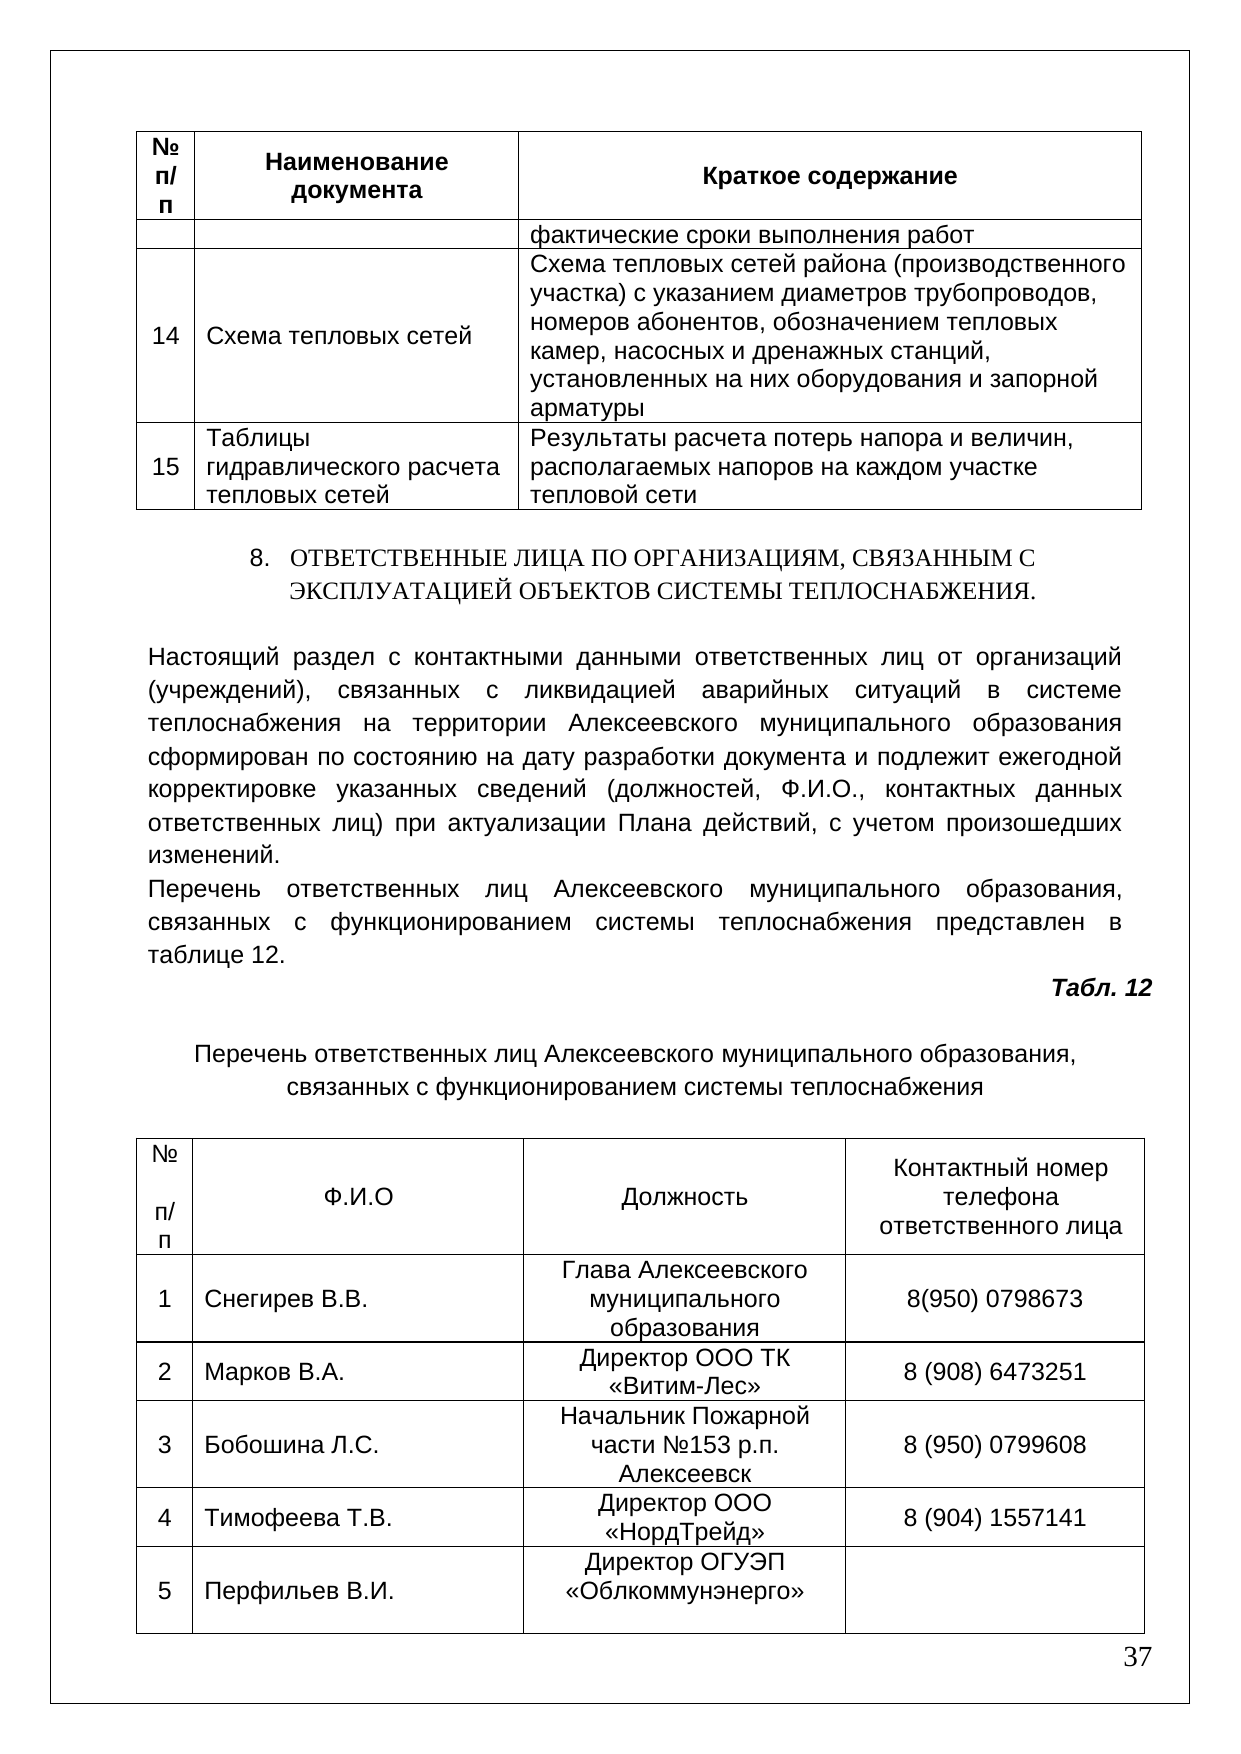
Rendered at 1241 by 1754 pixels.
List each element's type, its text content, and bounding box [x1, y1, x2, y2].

table_cell 13 [137, 220, 194, 248]
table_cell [519, 220, 1141, 248]
table_cell 8 (950) 0799608 [846, 1401, 1144, 1487]
table_cell 15 [137, 423, 194, 509]
text Перечень ответственных лиц Алексеевского муниципального образования, связанных с функционированием системы теплоснабжения [148, 1039, 1123, 1100]
table_cell Схема тепловых сетей [195, 249, 518, 422]
table_cell Снегирев В.В. [193, 1255, 523, 1341]
table_header Ф.И.О [193, 1139, 523, 1254]
table_cell Результаты расчета потерь напора и величин, располагаемых напоров на каждом участке тепловой сети [519, 423, 1141, 509]
table_cell Марков В.А. [193, 1343, 523, 1400]
table_cell Глава Алексеевского муниципального образования [524, 1255, 845, 1341]
table_cell 8(950) 0798673 [846, 1255, 1144, 1341]
table_cell Директор ООО «НордТрейд» [524, 1488, 845, 1546]
table_header Краткое содержание [519, 132, 1141, 218]
text Перечень ответственных лиц Алексеевского муниципального образования, связанных с функционированием системы теплоснабжения представлен в таблице 12. [148, 873, 1123, 968]
table_header Контактный номер телефона ответственного лица [846, 1139, 1144, 1254]
table_cell 1 [137, 1255, 192, 1341]
text Табл. 12 [148, 973, 1152, 1001]
table_cell 2 [137, 1343, 192, 1400]
table_cell Директор ООО ТК «Витим-Лес» [524, 1343, 845, 1400]
list ОТВЕТСТВЕННЫЕ ЛИЦА ПО ОРГАНИЗАЦИЯМ, СВЯЗАННЫМ С ЭКСПЛУАТАЦИЕЙ ОБЪЕКТОВ СИСТЕМЫ ТЕПЛОСНАБЖЕНИЯ. [148, 543, 1138, 605]
table_cell 3 [137, 1401, 192, 1487]
table_cell Таблицы гидравлического расчета тепловых сетей [195, 423, 518, 509]
table_cell 14 [137, 249, 194, 422]
table_header № п/п [137, 132, 194, 218]
table_cell Бобошина Л.С. [193, 1401, 523, 1487]
text Настоящий раздел с контактными данными ответственных лиц от организаций (учреждений), связанных с ликвидацией аварийных ситуаций в системе теплоснабжения на территории Алексеевского муниципального образования сформирован по состоянию на дату разработки документа и подлежит ежегодной корректировке указанных сведений (должностей, Ф.И.О., контактных данных ответственных лиц) при актуализации Плана действий, с учетом произошедших изменений. [148, 642, 1123, 869]
table_cell Директор ОГУЭП «Облкоммунэнерго» [524, 1547, 845, 1633]
table_cell 8 (908) 6473251 [846, 1343, 1144, 1400]
table_cell 8 (904) 1557141 [846, 1488, 1144, 1546]
table_cell Перфильев В.И. [193, 1547, 523, 1633]
table_header Должность [524, 1139, 845, 1254]
table_header Наименование документа [195, 132, 518, 218]
table_cell [846, 1547, 1144, 1633]
table_cell 4 [137, 1488, 192, 1546]
table_cell 5 [137, 1547, 192, 1633]
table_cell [195, 220, 518, 248]
table_cell Схема тепловых сетей района (производственного участка) с указанием диаметров трубопроводов, номеров абонентов, обозначением тепловых камер, насосных и дренажных станций, установленных на них оборудования и запорной арматуры [519, 249, 1141, 422]
table_header № п/п [137, 1139, 192, 1254]
table_cell Начальник Пожарной части №153 р.п. Алексеевск [524, 1401, 845, 1487]
table_cell Тимофеева Т.В. [193, 1488, 523, 1546]
